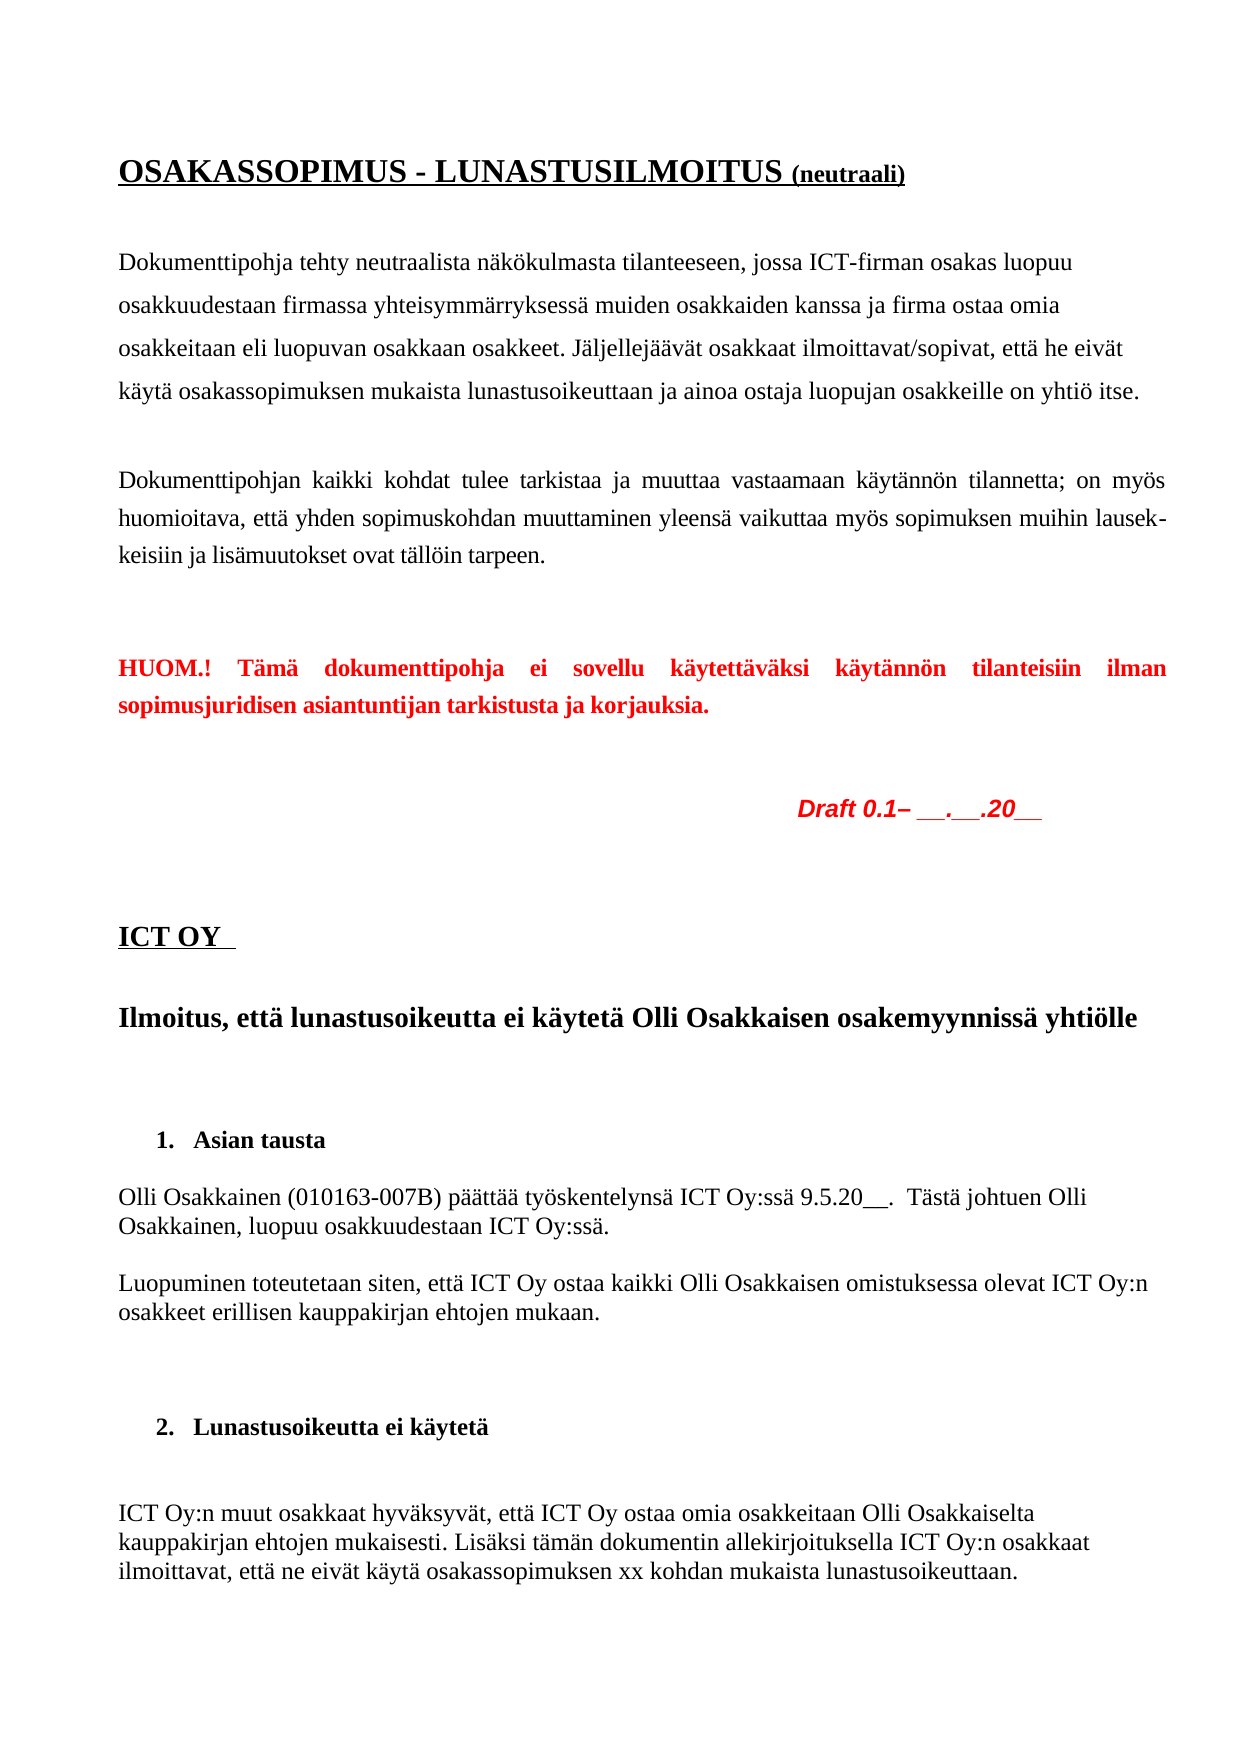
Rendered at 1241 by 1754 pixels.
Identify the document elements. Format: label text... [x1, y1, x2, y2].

text OSAKASSOPIMUS - LUNASTUSILMOITUS (neutraali) [118, 151, 1167, 189]
text Dokumenttipohjan kaikki kohdat tulee tarkistaa ja muuttaa vastaamaan käytännön tilannetta; on myös huomioitava, että yhden sopimuskohdan muuttaminen yleensä vaikuttaa myös sopimuksen muihin lausekkeisiin ja lisämuutokset ovat tällöin tarpeen. [118, 457, 1167, 569]
list Lunastusoikeutta ei käytetä [156, 1412, 1167, 1441]
text ICT Oy:n muut osakkaat hyväksyvät, että ICT Oy ostaa omia osakkeitaan Olli Osakkaiselta kauppakirjan ehtojen mukaisesti. Lisäksi tämän dokumentin allekirjoituksella ICT Oy:n osakkaat ilmoittavat, että ne eivät käytä osakassopimuksen xx kohdan mukaista lunastusoikeuttaan. [118, 1498, 1167, 1585]
text Dokumenttipohja tehty neutraalista näkökulmasta tilanteeseen, jossa ICT-firman osakas luopuu osakkuudestaan firmassa yhteisymmärryksessä muiden osakkaiden kanssa ja firma ostaa omia osakkeitaan eli luopuvan osakkaan osakkeet. Jäljellejäävät osakkaat ilmoittavat/sopivat, että he eivät käytä osakassopimuksen mukaista lunastusoikeuttaan ja ainoa ostaja luopujan osakkeille on yhtiö itse. [118, 247, 1167, 405]
subtitle Draft 0.1– __.__.20__ [118, 757, 1167, 824]
subtitle Ilmoitus, että lunastusoikeutta ei käytetä Olli Osakkaisen osakemyynnissä yhtiölle [118, 1000, 1167, 1034]
text HUOM.! Tämä dokumenttipohja ei sovellu käytettäväksi käytännön tilanteisiin ilman sopimusjuridisen asiantuntijan tarkistusta ja korjauksia. [118, 644, 1167, 719]
text Luopuminen toteutetaan siten, että ICT Oy ostaa kaikki Olli Osakkaisen omistuksessa olevat ICT Oy:n osakkeet erillisen kauppakirjan ehtojen mukaan. [118, 1268, 1167, 1326]
text ICT OY [118, 915, 1167, 952]
list Asian tausta [156, 1125, 1167, 1153]
text Olli Osakkainen (010163-007B) päättää työskentelynsä ICT Oy:ssä 9.5.20__. Tästä johtuen Olli Osakkainen, luopuu osakkuudestaan ICT Oy:ssä. [118, 1182, 1167, 1240]
